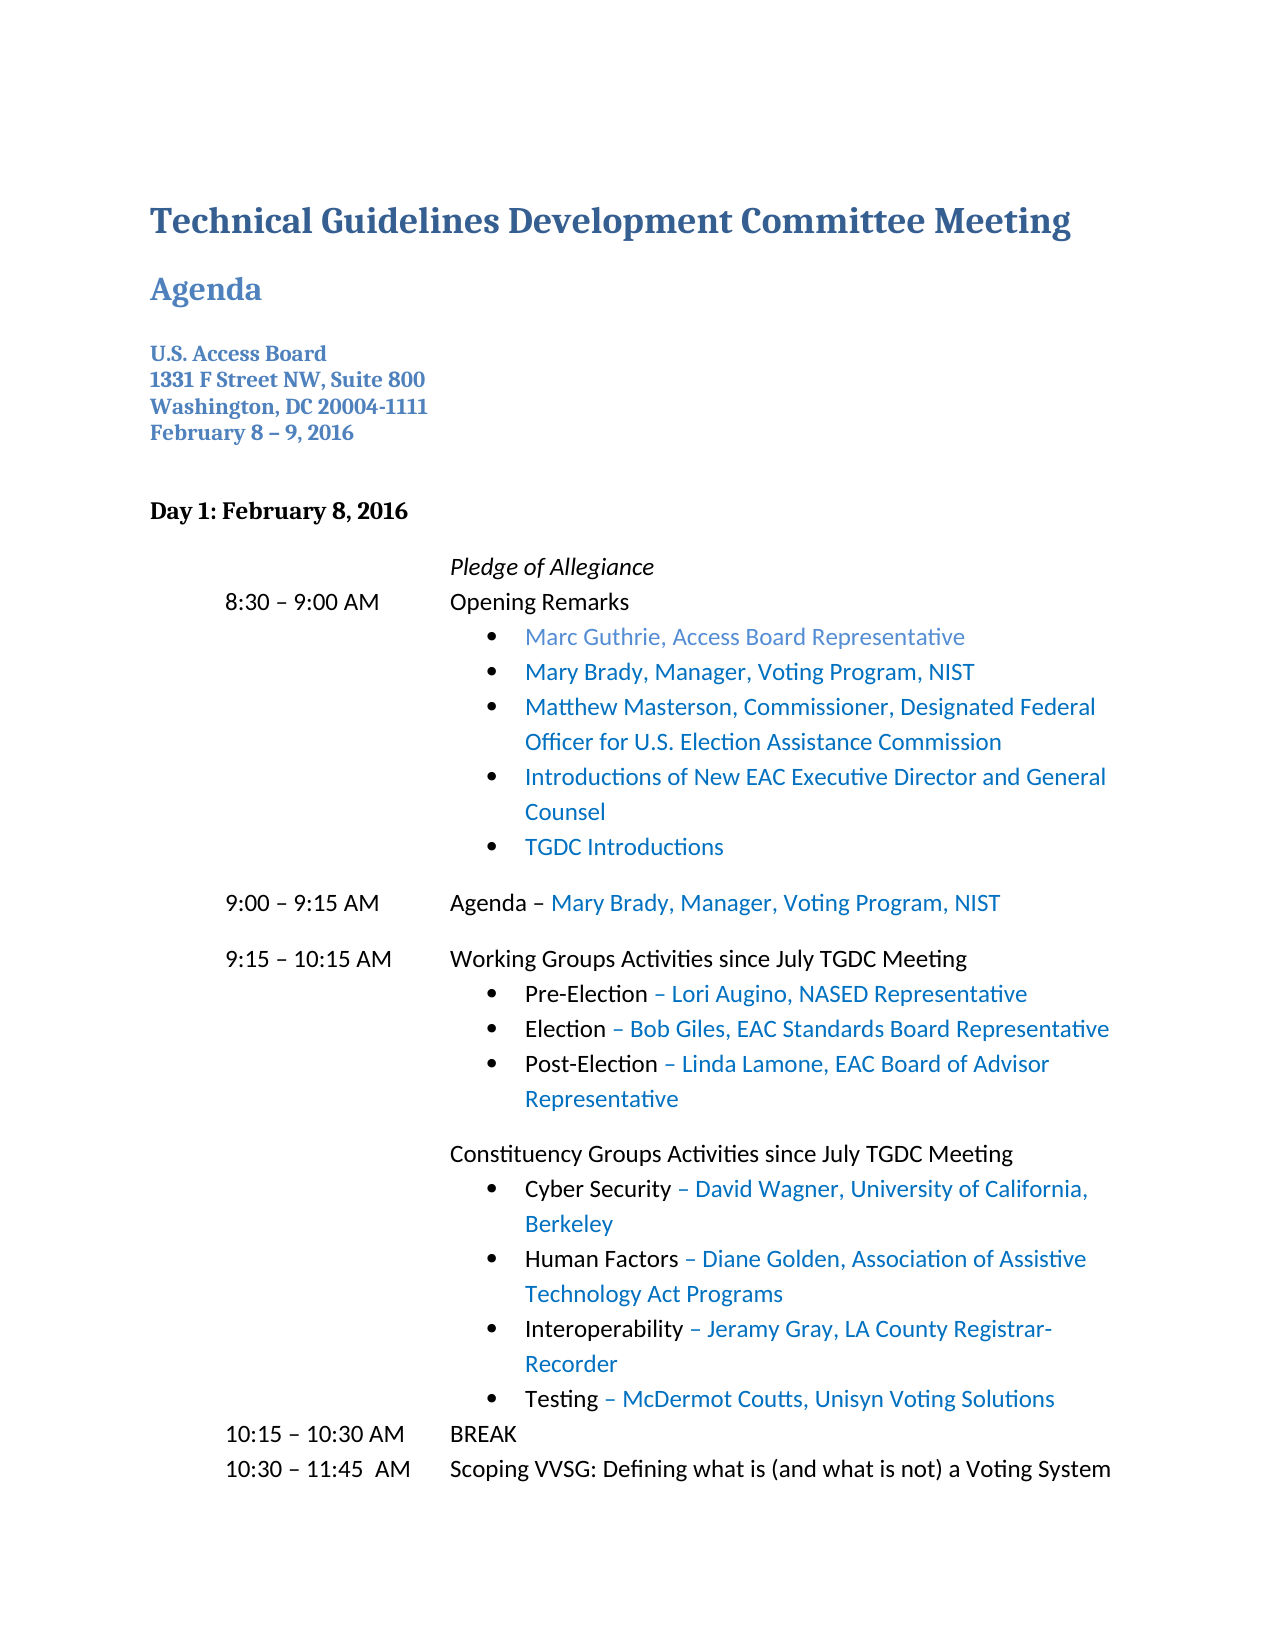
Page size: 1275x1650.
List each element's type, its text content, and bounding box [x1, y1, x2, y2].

text Constituency Groups Activities since July TGDC Meeting [150, 1139, 1125, 1169]
list TGDC Introductions [487, 831, 1125, 862]
list Mary Brady, Manager, Voting Program, NIST [487, 656, 1125, 687]
list Post-Election – Linda Lamone, EAC Board of Advisor Representative [487, 1048, 1125, 1113]
text 9:00 – 9:15 AM Agenda – Mary Brady, Manager, Voting Program, NIST [150, 887, 1125, 917]
text Day 1: February 8, 2016 [150, 497, 1125, 526]
list Testing – McDermot Coutts, Unisyn Voting Solutions [487, 1384, 1125, 1414]
list Pledge of Allegiance [375, 551, 1125, 582]
subtitle Technical Guidelines Development Committee Meeting [150, 200, 1125, 243]
list Cyber Security – David Wagner, University of California, Berkeley [487, 1174, 1125, 1239]
list Pre-Election – Lori Augino, NASED Representative [487, 978, 1125, 1008]
list 10:15 – 10:30 AM BREAK [225, 1419, 1125, 1449]
list Marc Guthrie, Access Board Representative [487, 621, 1125, 652]
list 10:30 – 11:45 AM Scoping VVSG: Defining what is (and what is not) a Voting System [225, 1454, 1125, 1484]
list 9:15 – 10:15 AM Working Groups Activities since July TGDC Meeting [225, 943, 1125, 973]
list Matthew Masterson, Commissioner, Designated Federal Officer for U.S. Election Assistance Commission [487, 691, 1125, 757]
list Interoperability – Jeramy Gray, LA County Registrar-Recorder [487, 1314, 1125, 1379]
subtitle Washington, DC 20004-1111 [150, 393, 1125, 420]
subtitle 1331 F Street NW, Suite 800 [150, 367, 1125, 393]
list Introductions of New EAC Executive Director and General Counsel [487, 761, 1125, 827]
list Human Factors – Diane Golden, Association of Assistive Technology Act Programs [487, 1244, 1125, 1309]
list 8:30 – 9:00 AM Opening Remarks [225, 586, 1125, 617]
subtitle U.S. Access Board [150, 341, 1125, 367]
list Election – Bob Giles, EAC Standards Board Representative [487, 1013, 1125, 1043]
subtitle February 8 – 9, 2016 [150, 420, 1125, 446]
subtitle Agenda [150, 270, 1125, 309]
